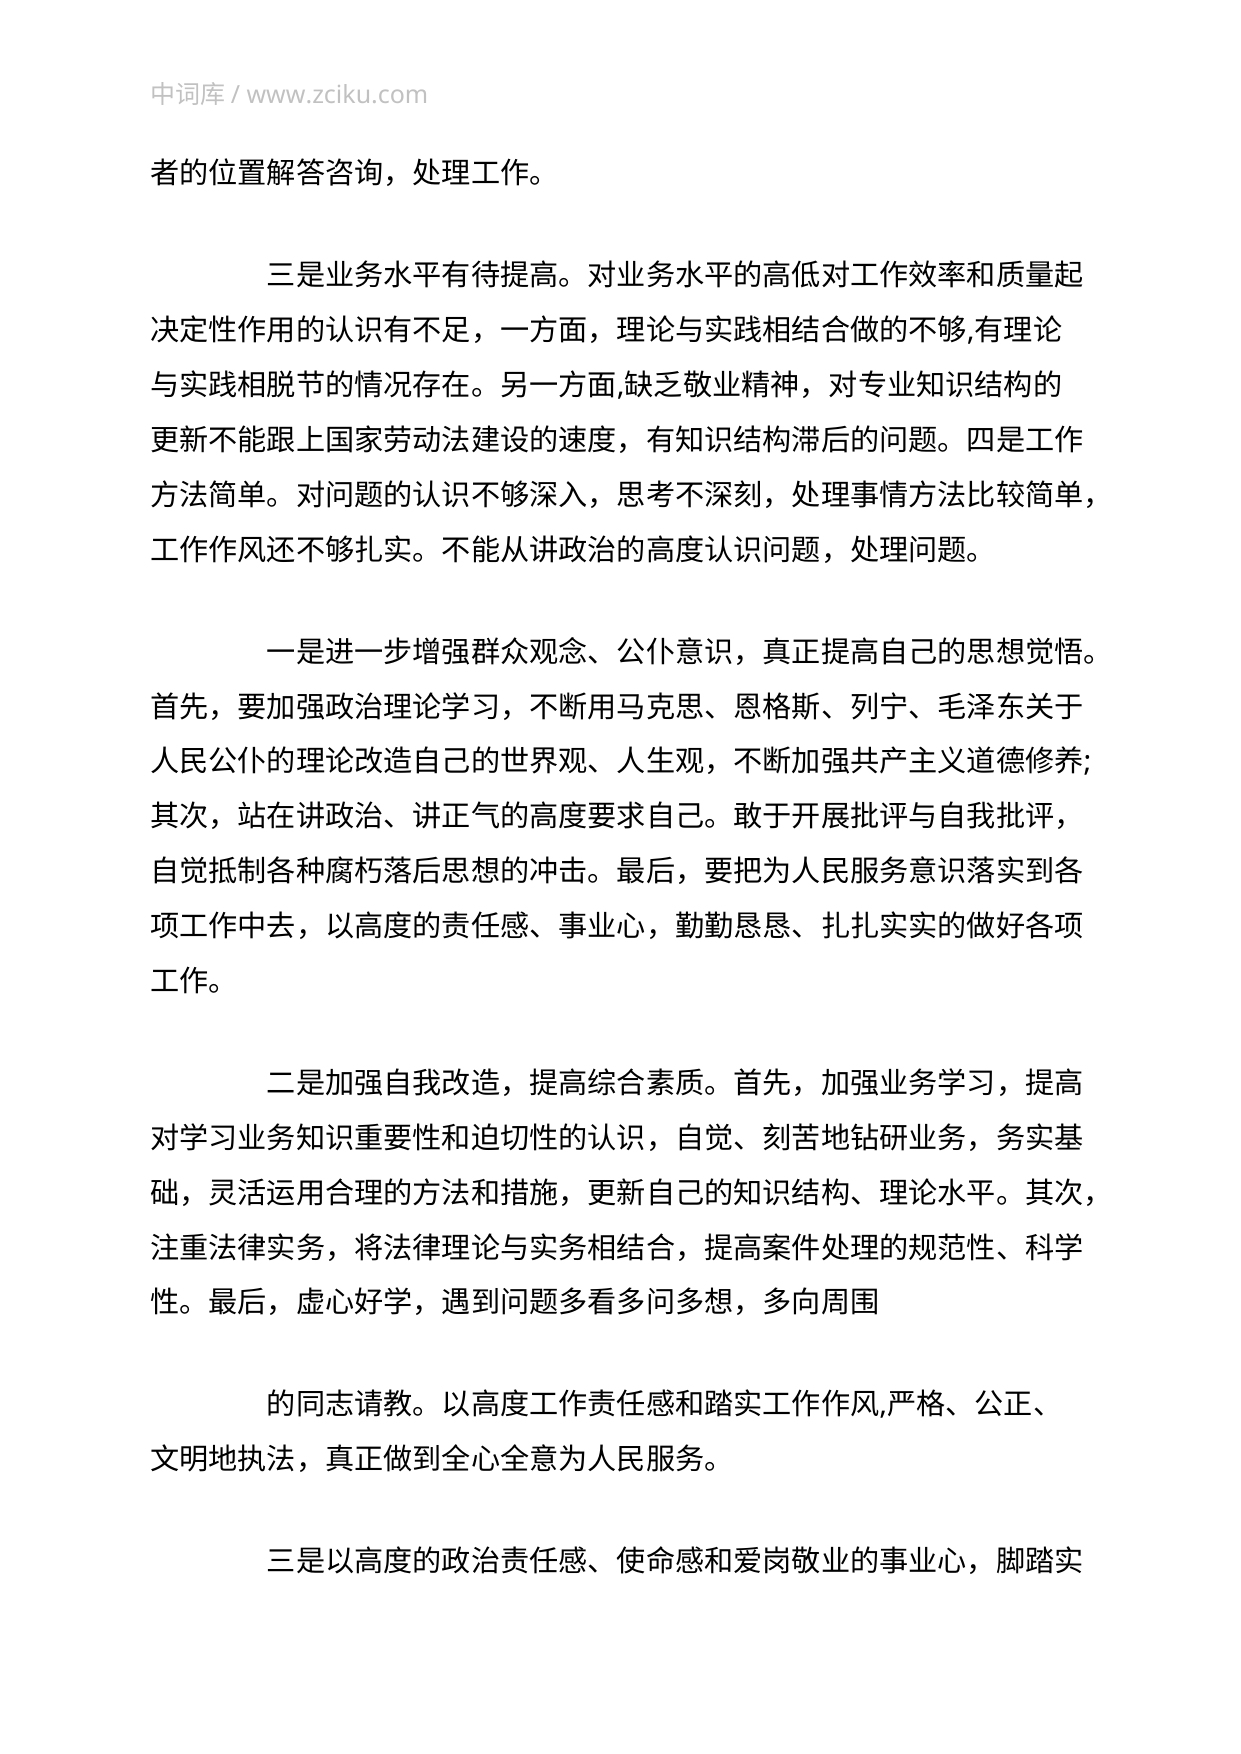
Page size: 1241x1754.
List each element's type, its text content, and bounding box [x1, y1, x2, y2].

text 一是进一步增强群众观念、公仆意识，真正提高自己的思想觉悟。首先，要加强政治理论学习，不断用马克思、恩格斯、列宁、毛泽东关于人民公仆的理论改造自己的世界观、人生观，不断加强共产主义道德修养;其次，站在讲政治、讲正气的高度要求自己。敢于开展批评与自我批评，自觉抵制各种腐朽落后思想的冲击。最后，要把为人民服务意识落实到各项工作中去，以高度的责任感、事业心，勤勤恳恳、扎扎实实的做好各项工作。 [150, 628, 1090, 1000]
text 三是业务水平有待提高。对业务水平的高低对工作效率和质量起决定性作用的认识有不足，一方面，理论与实践相结合做的不够,有理论与实践相脱节的情况存在。另一方面,缺乏敬业精神，对专业知识结构的更新不能跟上国家劳动法建设的速度，有知识结构滞后的问题。四是工作方法简单。对问题的认识不够深入，思考不深刻，处理事情方法比较简单，工作作风还不够扎实。不能从讲政治的高度认识问题，处理问题。 [150, 252, 1090, 569]
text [150, 150, 1090, 192]
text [150, 1538, 1090, 1580]
text 二是加强自我改造，提高综合素质。首先，加强业务学习，提高对学习业务知识重要性和迫切性的认识，自觉、刻苦地钻研业务，务实基础，灵活运用合理的方法和措施，更新自己的知识结构、理论水平。其次，注重法律实务，将法律理论与实务相结合，提高案件处理的规范性、科学性。最后，虚心好学，遇到问题多看多问多想，多向周围 [150, 1059, 1090, 1321]
text 的同志请教。以高度工作责任感和踏实工作作风,严格、公正、文明地执法，真正做到全心全意为人民服务。 [150, 1381, 1090, 1478]
